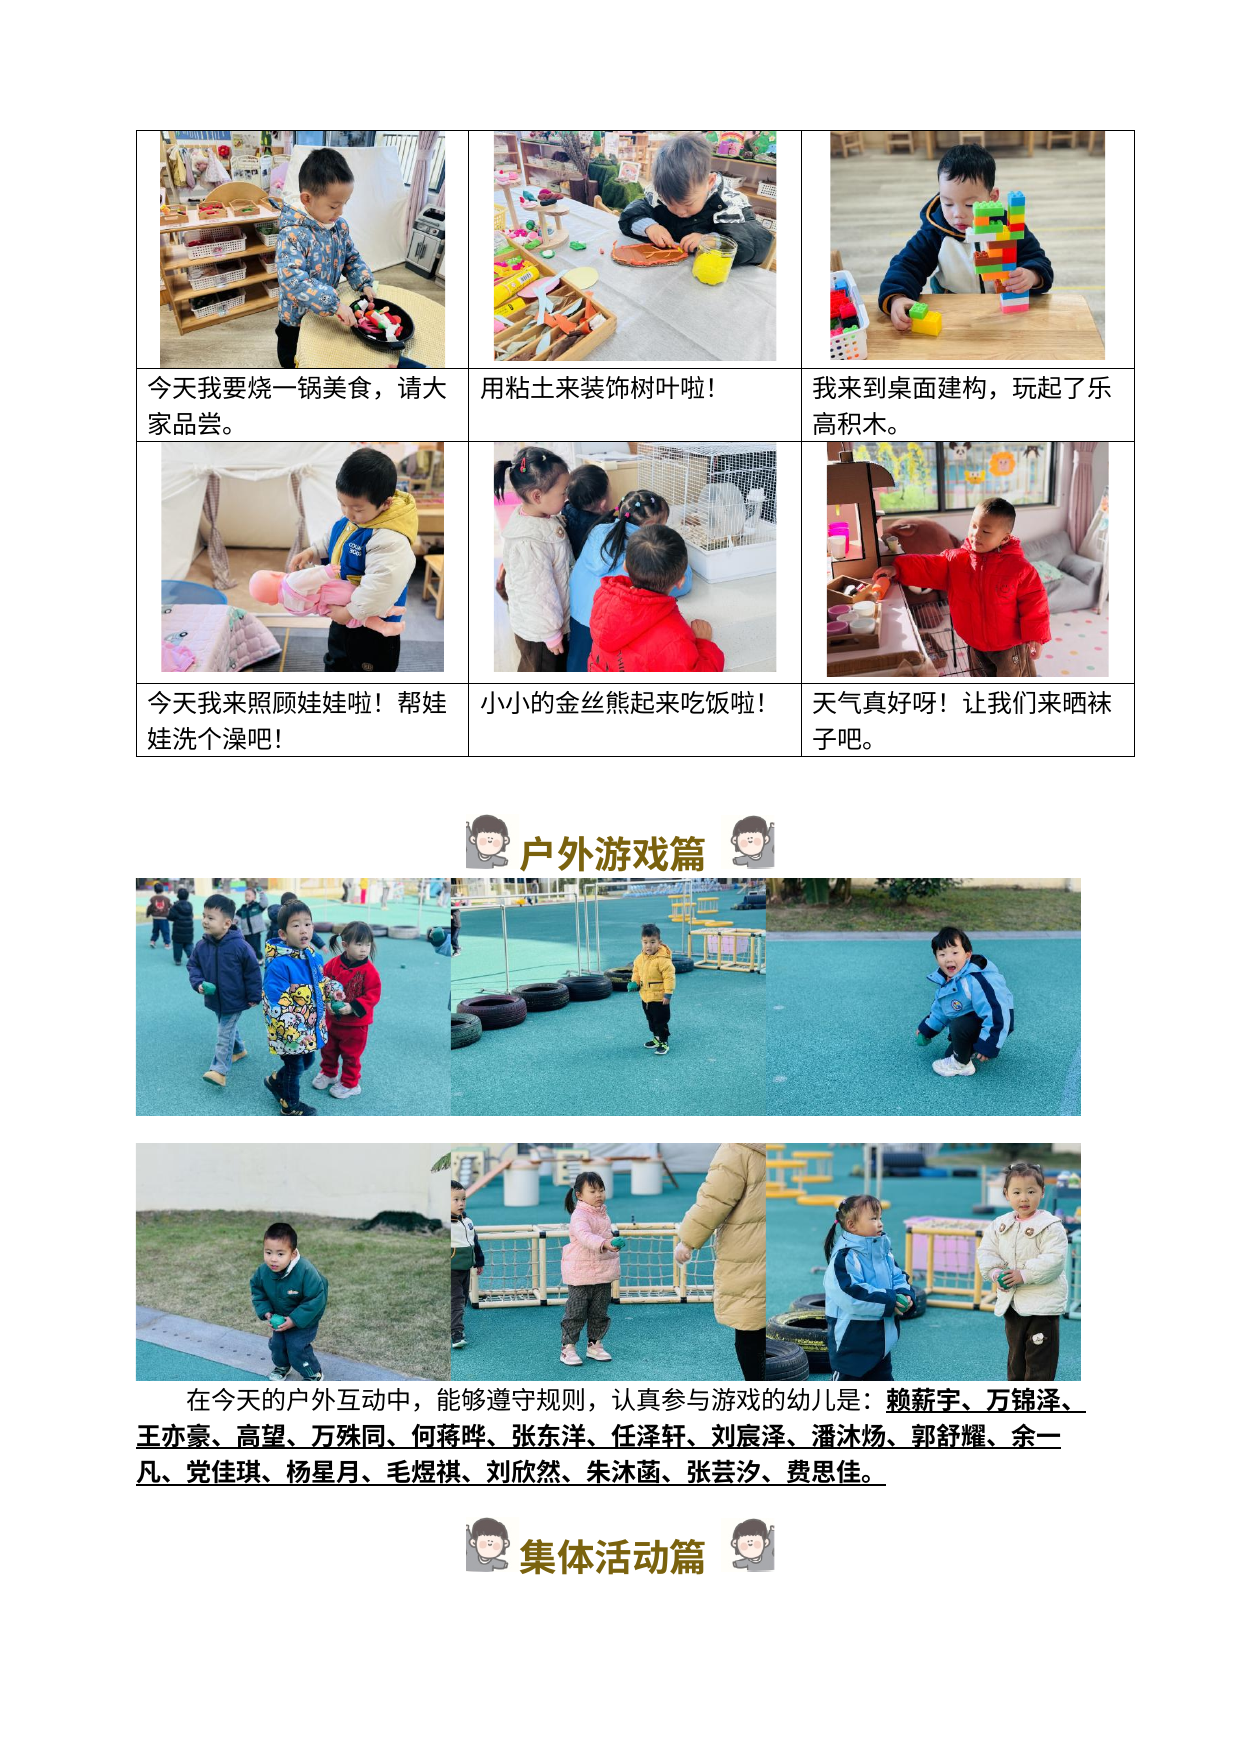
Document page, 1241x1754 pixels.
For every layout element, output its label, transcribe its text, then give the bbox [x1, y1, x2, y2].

picture [830, 131, 1106, 360]
picture [466, 814, 520, 869]
table_cell 天气真好呀！让我们来晒袜子吧。 [802, 684, 1134, 756]
list 户外游戏篇 [136, 815, 1104, 879]
table_header [802, 131, 1134, 367]
picture [721, 1518, 775, 1572]
picture [721, 815, 775, 869]
table_header [445, 131, 468, 367]
picture [493, 442, 777, 672]
table_header [137, 131, 160, 367]
table_cell 小小的金丝熊起来吃饭啦！ [469, 684, 801, 756]
picture [161, 442, 444, 672]
picture [135, 878, 1081, 1116]
text 在今天的户外互动中，能够遵守规则，认真参与游戏的幼儿是：赖薪宇、万锦泽、王亦豪、高望、万殊同、何蒋晔、张东洋、任泽轩、刘宸泽、潘沐炀、郭舒耀、余一凡、党佳琪、杨星月、毛煜祺、刘欣然、朱沐菡、张芸汐、费思佳。 [136, 1380, 1104, 1489]
table_cell [802, 442, 1134, 683]
table_cell [469, 442, 801, 683]
table_cell 今天我要烧一锅美食，请大家品尝。 [137, 369, 468, 441]
picture [135, 1143, 1081, 1381]
table_cell 用粘土来装饰树叶啦！ [469, 369, 801, 441]
picture [826, 442, 1109, 677]
table_cell 我来到桌面建构，玩起了乐高积木。 [802, 369, 1134, 441]
table_header [469, 131, 801, 367]
table_cell 今天我来照顾娃娃啦！帮娃娃洗个澡吧！ [137, 684, 468, 756]
text 集体活动篇 [136, 1518, 1104, 1582]
picture [160, 131, 445, 368]
picture [466, 1517, 520, 1572]
table_cell [137, 442, 468, 683]
picture [493, 131, 777, 361]
